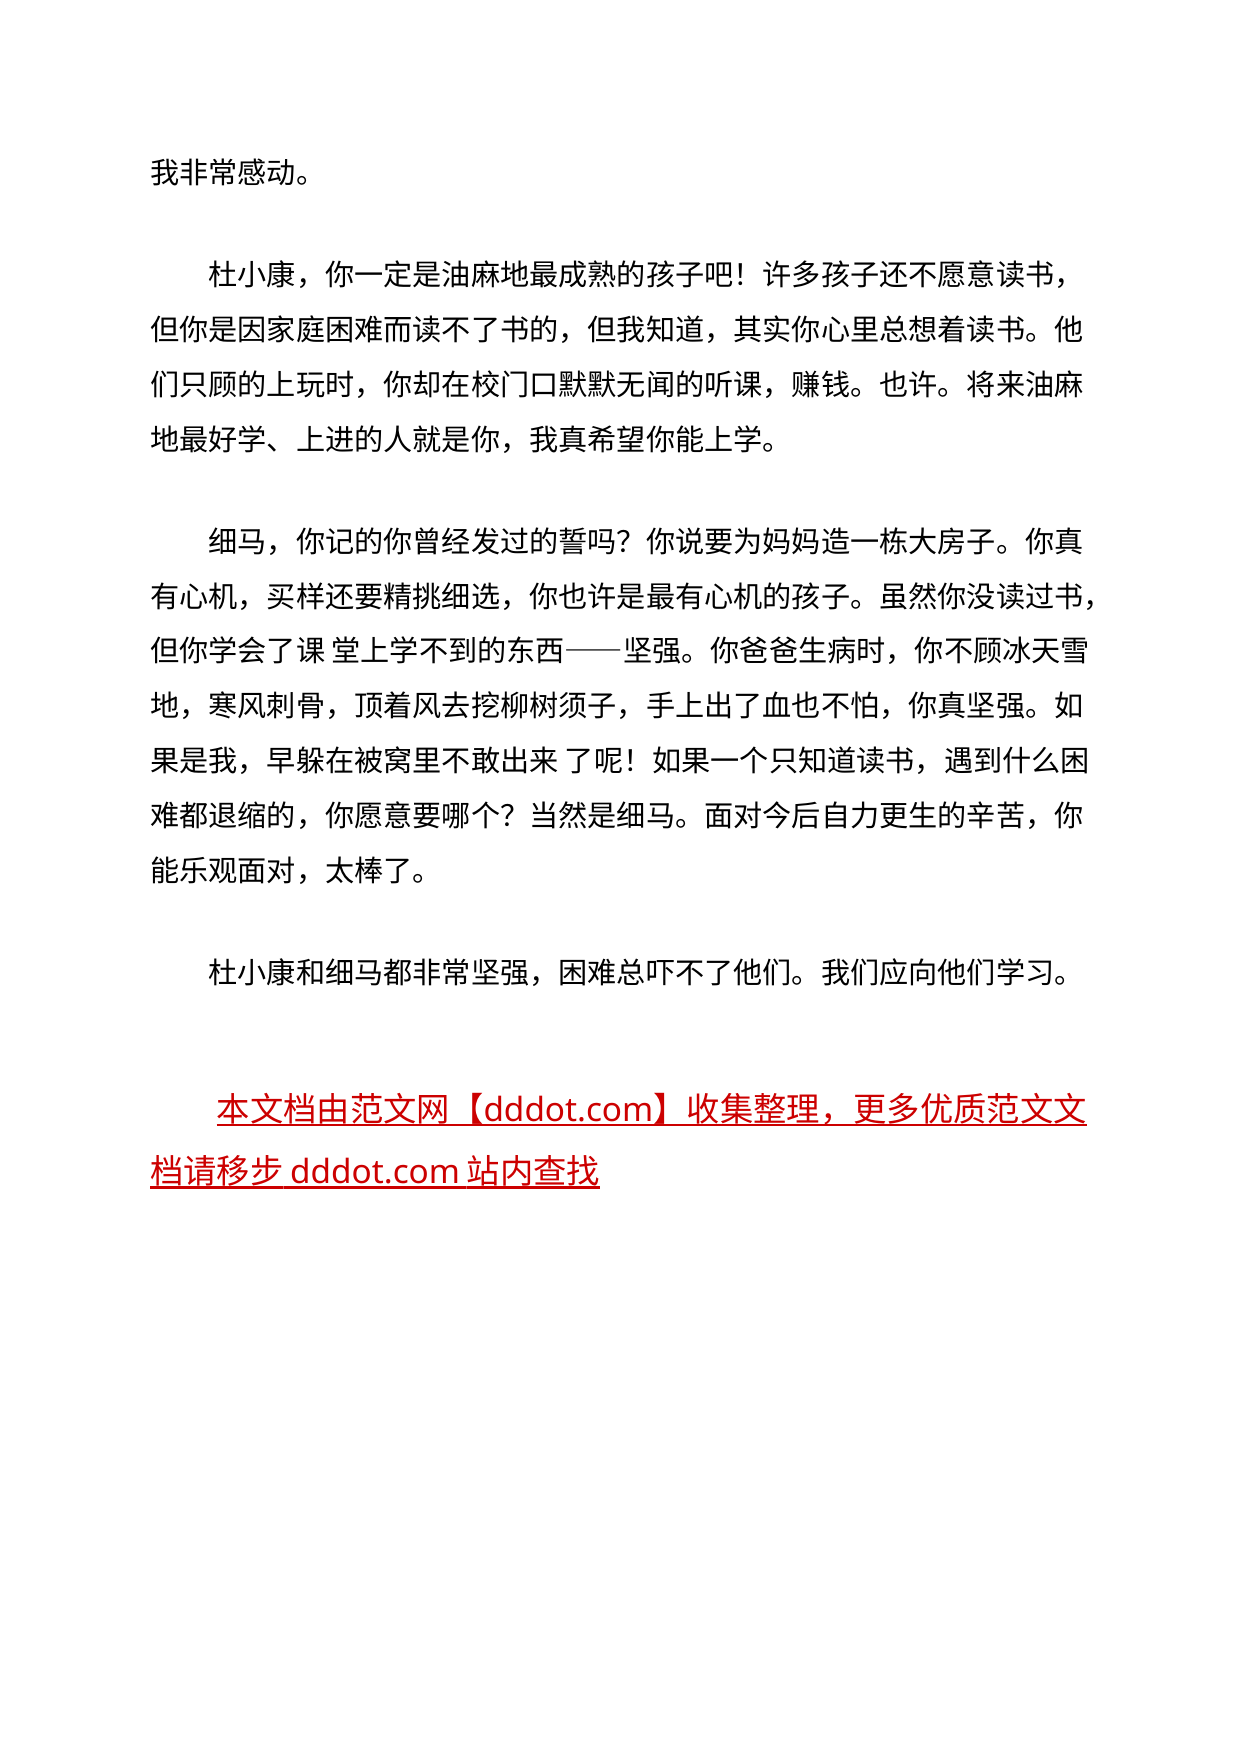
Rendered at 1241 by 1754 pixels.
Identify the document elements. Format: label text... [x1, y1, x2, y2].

text 杜小康和细马都非常坚强，困难总吓不了他们。我们应向他们学习。 [150, 949, 1090, 992]
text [150, 150, 1090, 192]
text 本文档由范文网【dddot.com】收集整理，更多优质范文文档请移步dddot.com站内查找 [150, 1082, 1090, 1194]
text 杜小康，你一定是油麻地最成熟的孩子吧！许多孩子还不愿意读书，但你是因家庭困难而读不了书的，但我知道，其实你心里总想着读书。他们只顾的上玩时，你却在校门口默默无闻的听课，赚钱。也许。将来油麻地最好学、上进的人就是你，我真希望你能上学。 [150, 252, 1090, 459]
